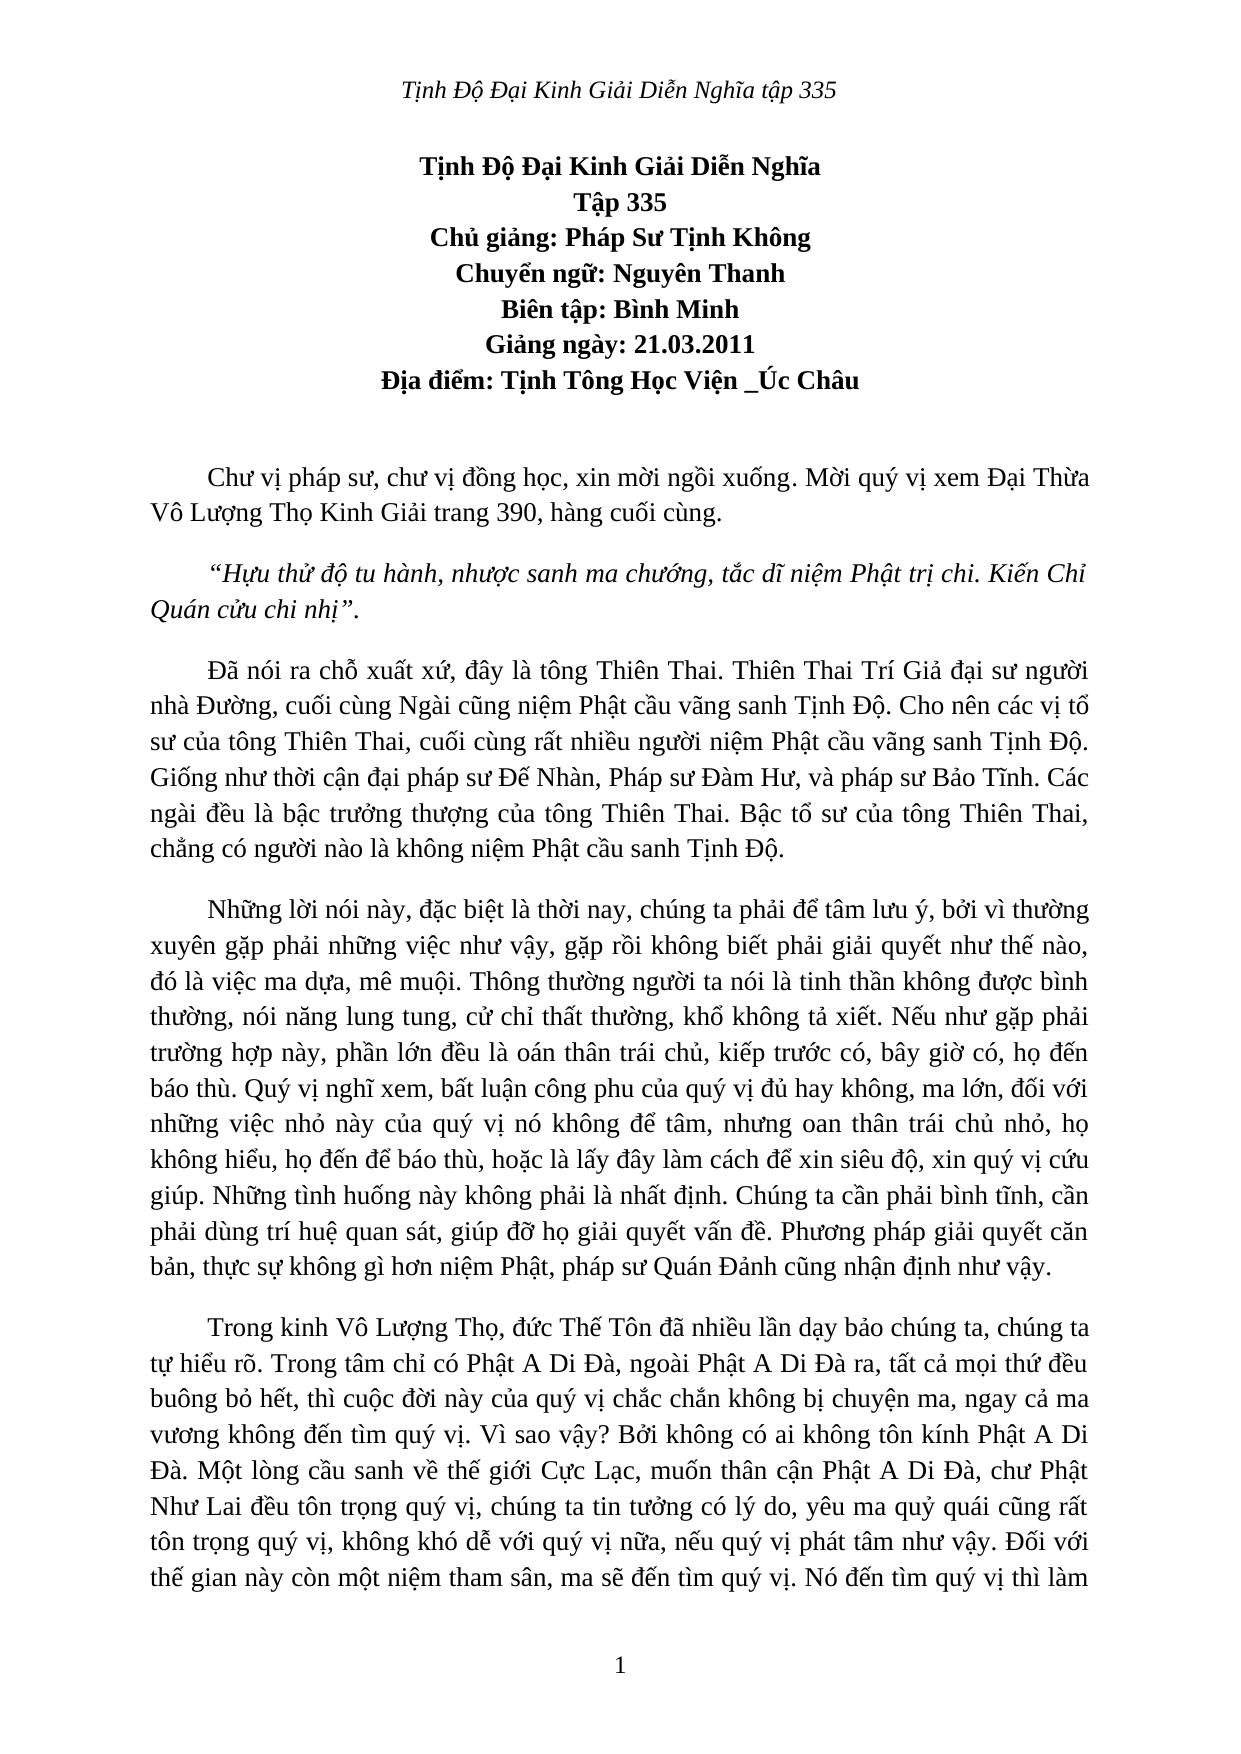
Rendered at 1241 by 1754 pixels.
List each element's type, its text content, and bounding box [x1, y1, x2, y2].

text Chủ giảng: Pháp Sư Tịnh Không [150, 221, 1090, 253]
text Chuyển ngữ: Nguyên Thanh [150, 257, 1090, 288]
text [150, 1311, 1090, 1592]
text Tịnh Độ Đại Kinh Giải Diễn Nghĩa [150, 150, 1090, 181]
text “Hựu thử độ tu hành, nhược sanh ma chướng, tắc dĩ niệm Phật trị chi. Kiến Chỉ Quán cửu chi nhị”. [150, 557, 1090, 624]
text Giảng ngày: 21.03.2011 [150, 329, 1090, 360]
text Tập 335 [150, 186, 1090, 217]
text Đã nói ra chỗ xuất xứ, đây là tông Thiên Thai. Thiên Thai Trí Giả đại sư người nhà Đường, cuối cùng Ngài cũng niệm Phật cầu vãng sanh Tịnh Độ. Cho nên các vị tổ sư của tông Thiên Thai, cuối cùng rất nhiều người niệm Phật cầu vãng sanh Tịnh Độ. Giống như thời cận đại pháp sư Đế Nhàn, Pháp sư Đàm Hư, và pháp sư Bảo Tĩnh. Các ngài đều là bậc trưởng thượng của tông Thiên Thai. Bậc tổ sư của tông Thiên Thai, chẳng có người nào là không niệm Phật cầu sanh Tịnh Độ. [150, 654, 1090, 863]
text Địa điểm: Tịnh Tông Học Viện _Úc Châu [150, 364, 1090, 396]
text Những lời nói này, đặc biệt là thời nay, chúng ta phải để tâm lưu ý, bởi vì thường xuyên gặp phải những việc như vậy, gặp rồi không biết phải giải quyết như thế nào, đó là việc ma dựa, mê muội. Thông thường người ta nói là tinh thần không được bình thường, nói năng lung tung, cử chỉ thất thường, khổ không tả xiết. Nếu như gặp phải trường hợp này, phần lớn đều là oán thân trái chủ, kiếp trước có, bây giờ có, họ đến báo thù. Quý vị nghĩ xem, bất luận công phu của quý vị đủ hay không, ma lớn, đối với những việc nhỏ này của quý vị nó không để tâm, nhưng oan thân trái chủ nhỏ, họ không hiểu, họ đến để báo thù, hoặc là lấy đây làm cách để xin siêu độ, xin quý vị cứu giúp. Những tình huống này không phải là nhất định. Chúng ta cần phải bình tĩnh, cần phải dùng trí huệ quan sát, giúp đỡ họ giải quyết vấn đề. Phương pháp giải quyết căn bản, thực sự không gì hơn niệm Phật, pháp sư Quán Đảnh cũng nhận định như vậy. [150, 893, 1090, 1282]
text Biên tập: Bình Minh [150, 293, 1090, 324]
text Chư vị pháp sư, chư vị đồng học, xin mời ngồi xuống. Mời quý vị xem Đại Thừa Vô Lượng Thọ Kinh Giải trang 390, hàng cuối cùng. [150, 461, 1090, 528]
